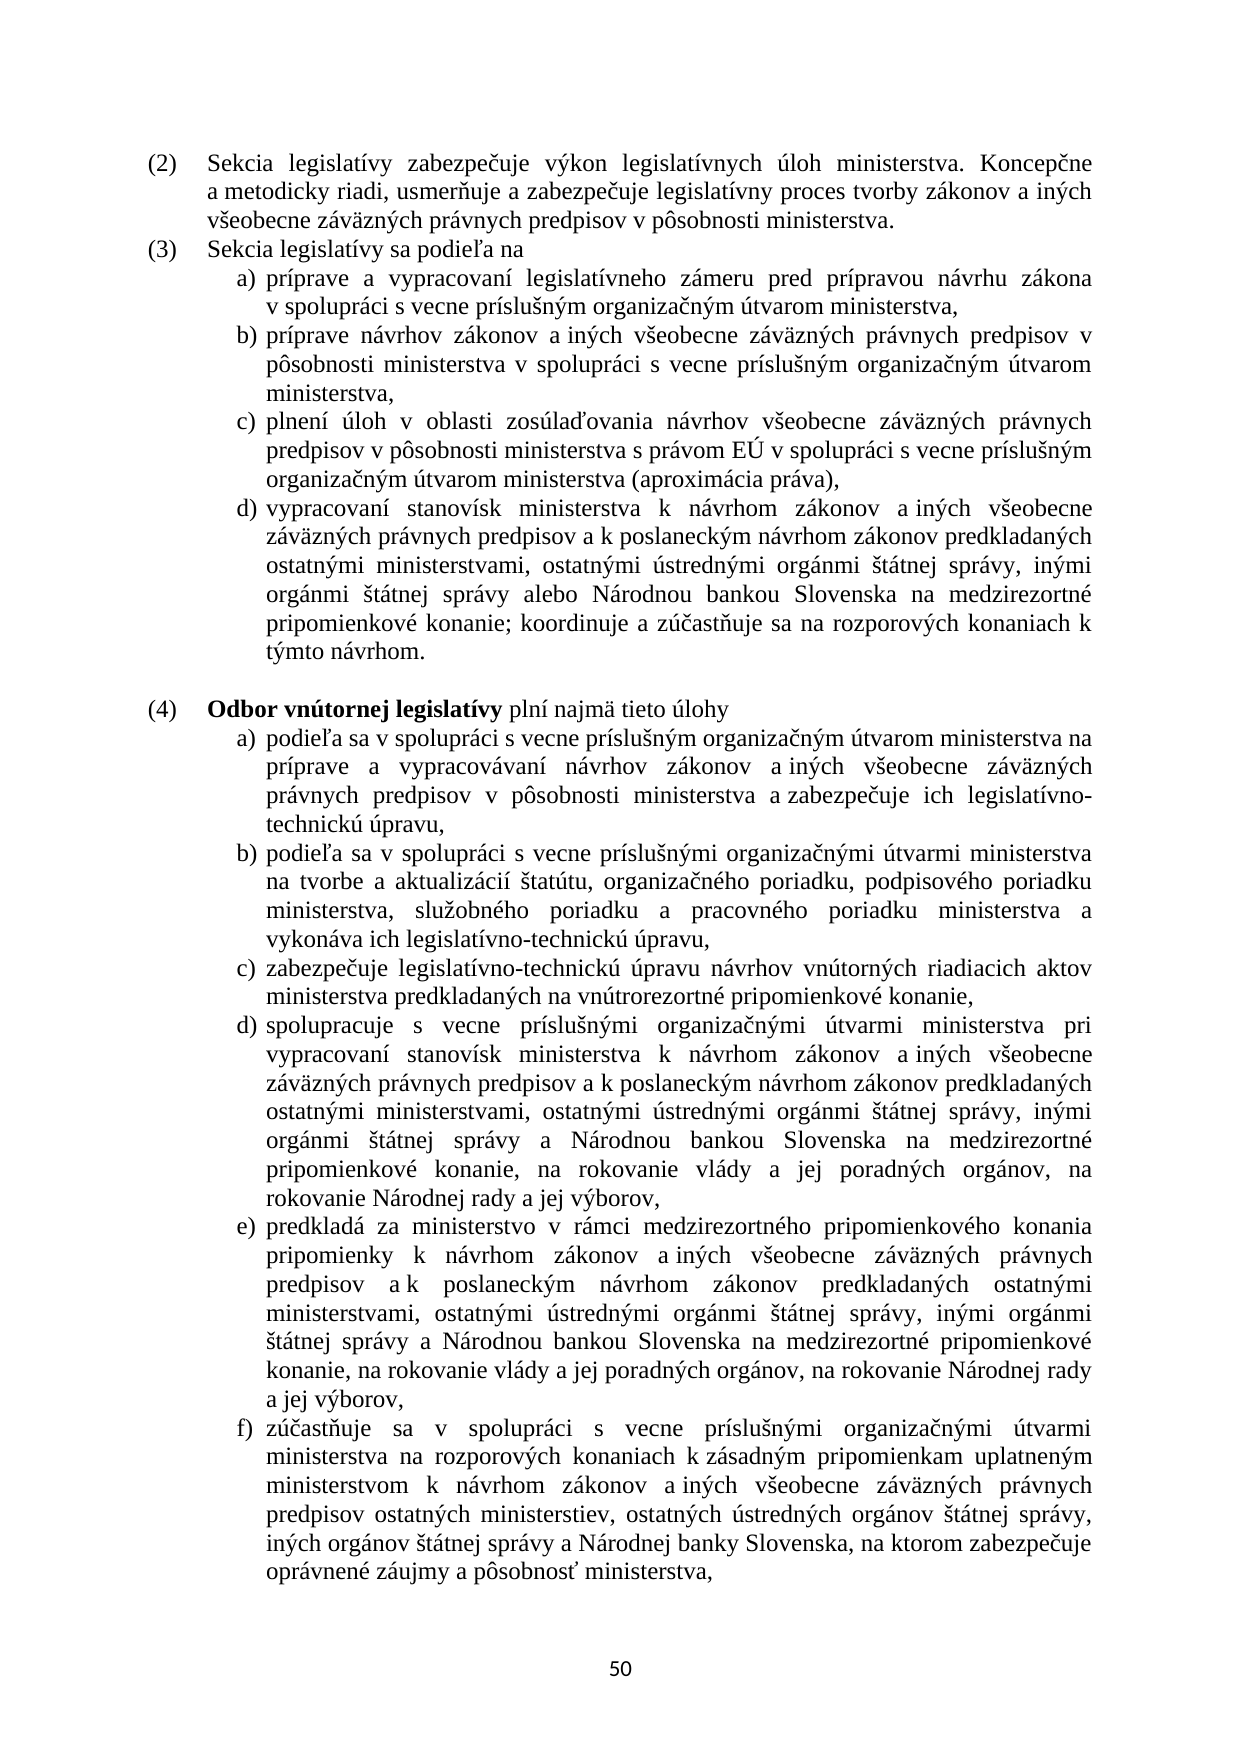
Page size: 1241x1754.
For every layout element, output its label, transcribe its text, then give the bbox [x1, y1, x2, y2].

list príprave návrhov zákonov a iných všeobecne záväzných právnych predpisov v pôsobnosti ministerstva v spolupráci s vecne príslušným organizačným útvarom ministerstva, [236, 320, 1093, 406]
list predkladá za ministerstvo v rámci medzirezortného pripomienkového konania pripomienky k návrhom zákonov a iných všeobecne záväzných právnych predpisov a k poslaneckým návrhom zákonov predkladaných ostatnými ministerstvami, ostatnými ústrednými orgánmi štátnej správy, inými orgánmi štátnej správy a Národnou bankou Slovenska na medzirezortné pripomienkové konanie, na rokovanie vlády a jej poradných orgánov, na rokovanie Národnej rady a jej výborov, [236, 1211, 1093, 1413]
list podieľa sa v spolupráci s vecne príslušným organizačným útvarom ministerstva na príprave a vypracovávaní návrhov zákonov a iných všeobecne záväzných právnych predpisov v pôsobnosti ministerstva a zabezpečuje ich legislatívno-technickú úpravu, [236, 723, 1093, 838]
list príprave a vypracovaní legislatívneho zámeru pred prípravou návrhu zákona v spolupráci s vecne príslušným organizačným útvarom ministerstva, [236, 263, 1093, 320]
list Sekcia legislatívy sa podieľa na [148, 234, 1093, 263]
list vypracovaní stanovísk ministerstva k návrhom zákonov a iných všeobecne záväzných právnych predpisov a k poslaneckým návrhom zákonov predkladaných ostatnými ministerstvami, ostatnými ústrednými orgánmi štátnej správy, inými orgánmi štátnej správy alebo Národnou bankou Slovenska na medzirezortné pripomienkové konanie; koordinuje a zúčastňuje sa na rozporových konaniach k týmto návrhom. [236, 493, 1093, 665]
list podieľa sa v spolupráci s vecne príslušnými organizačnými útvarmi ministerstva na tvorbe a aktualizácií štatútu, organizačného poriadku, podpisového poriadku ministerstva, služobného poriadku a pracovného poriadku ministerstva a vykonáva ich legislatívno-technickú úpravu, [236, 838, 1093, 953]
list zabezpečuje legislatívno-technickú úpravu návrhov vnútorných riadiacich aktov ministerstva predkladaných na vnútrorezortné pripomienkové konanie, [236, 953, 1093, 1010]
list Odbor vnútornej legislatívy plní najmä tieto úlohy [148, 694, 1093, 723]
list zúčastňuje sa v spolupráci s vecne príslušnými organizačnými útvarmi ministerstva na rozporových konaniach k zásadným pripomienkam uplatneným ministerstvom k návrhom zákonov a iných všeobecne záväzných právnych predpisov ostatných ministerstiev, ostatných ústredných orgánov štátnej správy, iných orgánov štátnej správy a Národnej banky Slovenska, na ktorom zabezpečuje oprávnené záujmy a pôsobnosť ministerstva, [236, 1413, 1093, 1585]
list plnení úloh v oblasti zosúlaďovania návrhov všeobecne záväzných právnych predpisov v pôsobnosti ministerstva s právom EÚ v spolupráci s vecne príslušným organizačným útvarom ministerstva (aproximácia práva), [236, 406, 1093, 493]
list spolupracuje s vecne príslušnými organizačnými útvarmi ministerstva pri vypracovaní stanovísk ministerstva k návrhom zákonov a iných všeobecne záväzných právnych predpisov a k poslaneckým návrhom zákonov predkladaných ostatnými ministerstvami, ostatnými ústrednými orgánmi štátnej správy, inými orgánmi štátnej správy a Národnou bankou Slovenska na medzirezortné pripomienkové konanie, na rokovanie vlády a jej poradných orgánov, na rokovanie Národnej rady a jej výborov, [236, 1010, 1093, 1211]
list Sekcia legislatívy zabezpečuje výkon legislatívnych úloh ministerstva. Koncepčne a metodicky riadi, usmerňuje a zabezpečuje legislatívny proces tvorby zákonov a iných všeobecne záväzných právnych predpisov v pôsobnosti ministerstva. [148, 148, 1093, 234]
